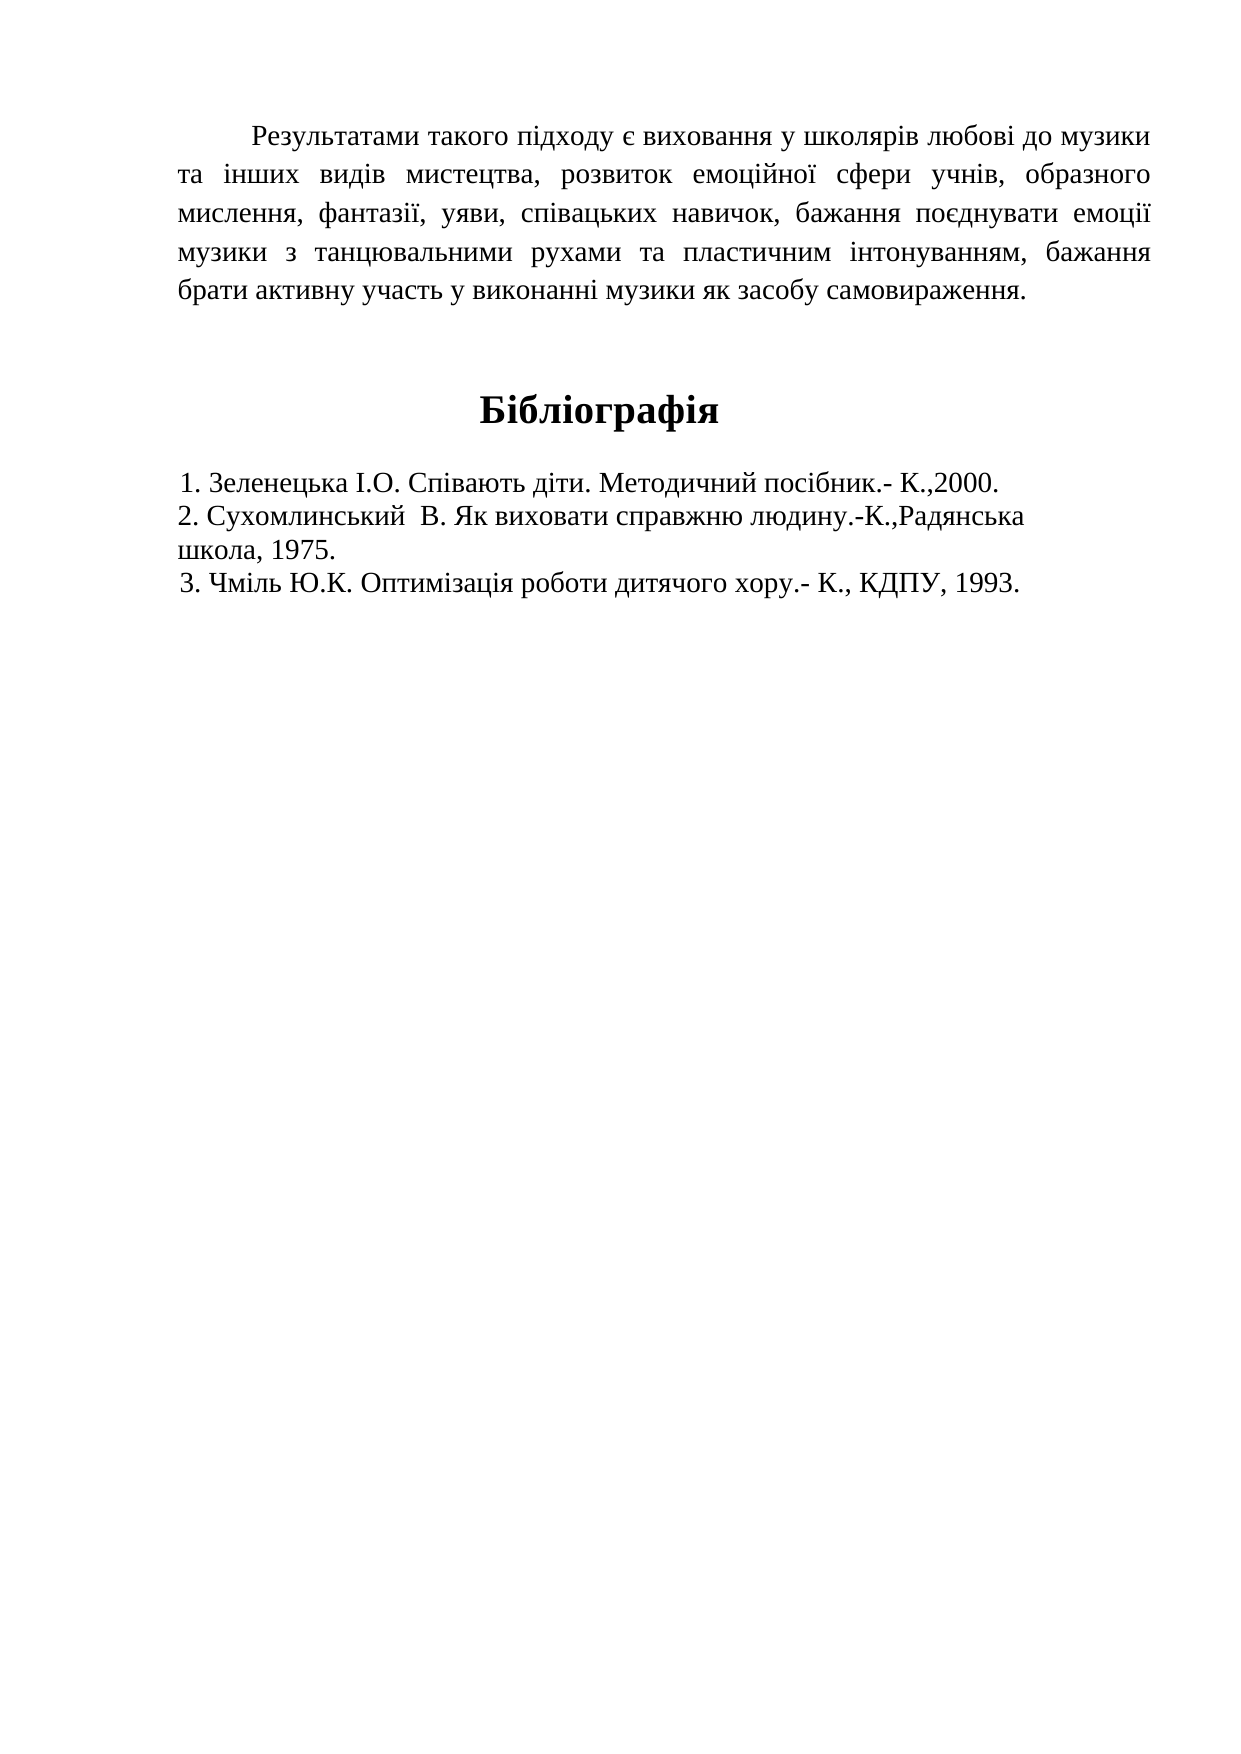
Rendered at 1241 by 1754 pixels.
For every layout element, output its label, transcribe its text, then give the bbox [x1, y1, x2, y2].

text Бібліографія [479, 391, 1152, 432]
text 2. Сухомлинський В. Як виховати справжню людину.-К.,Радянська школа, 1975. [177, 499, 1120, 566]
text 3. Чміль Ю.К. Оптимізація роботи дитячого хору.- К., КДПУ, 1993. [179, 566, 1152, 599]
text Результатами такого підходу є виховання у школярів любові до музики та інших видів мистецтва, розвиток емоційної сфери учнів, образного мислення, фантазії, уяви, співацьких навичок, бажання поєднувати емоції музики з танцювальними рухами та пластичним інтонуванням, бажання брати активну участь у виконанні музики як засобу самовираження. [177, 118, 1152, 306]
text 1. 3еленецька І.О. Співають діти. Методичний посібник.- К.,2000. [179, 465, 1152, 499]
